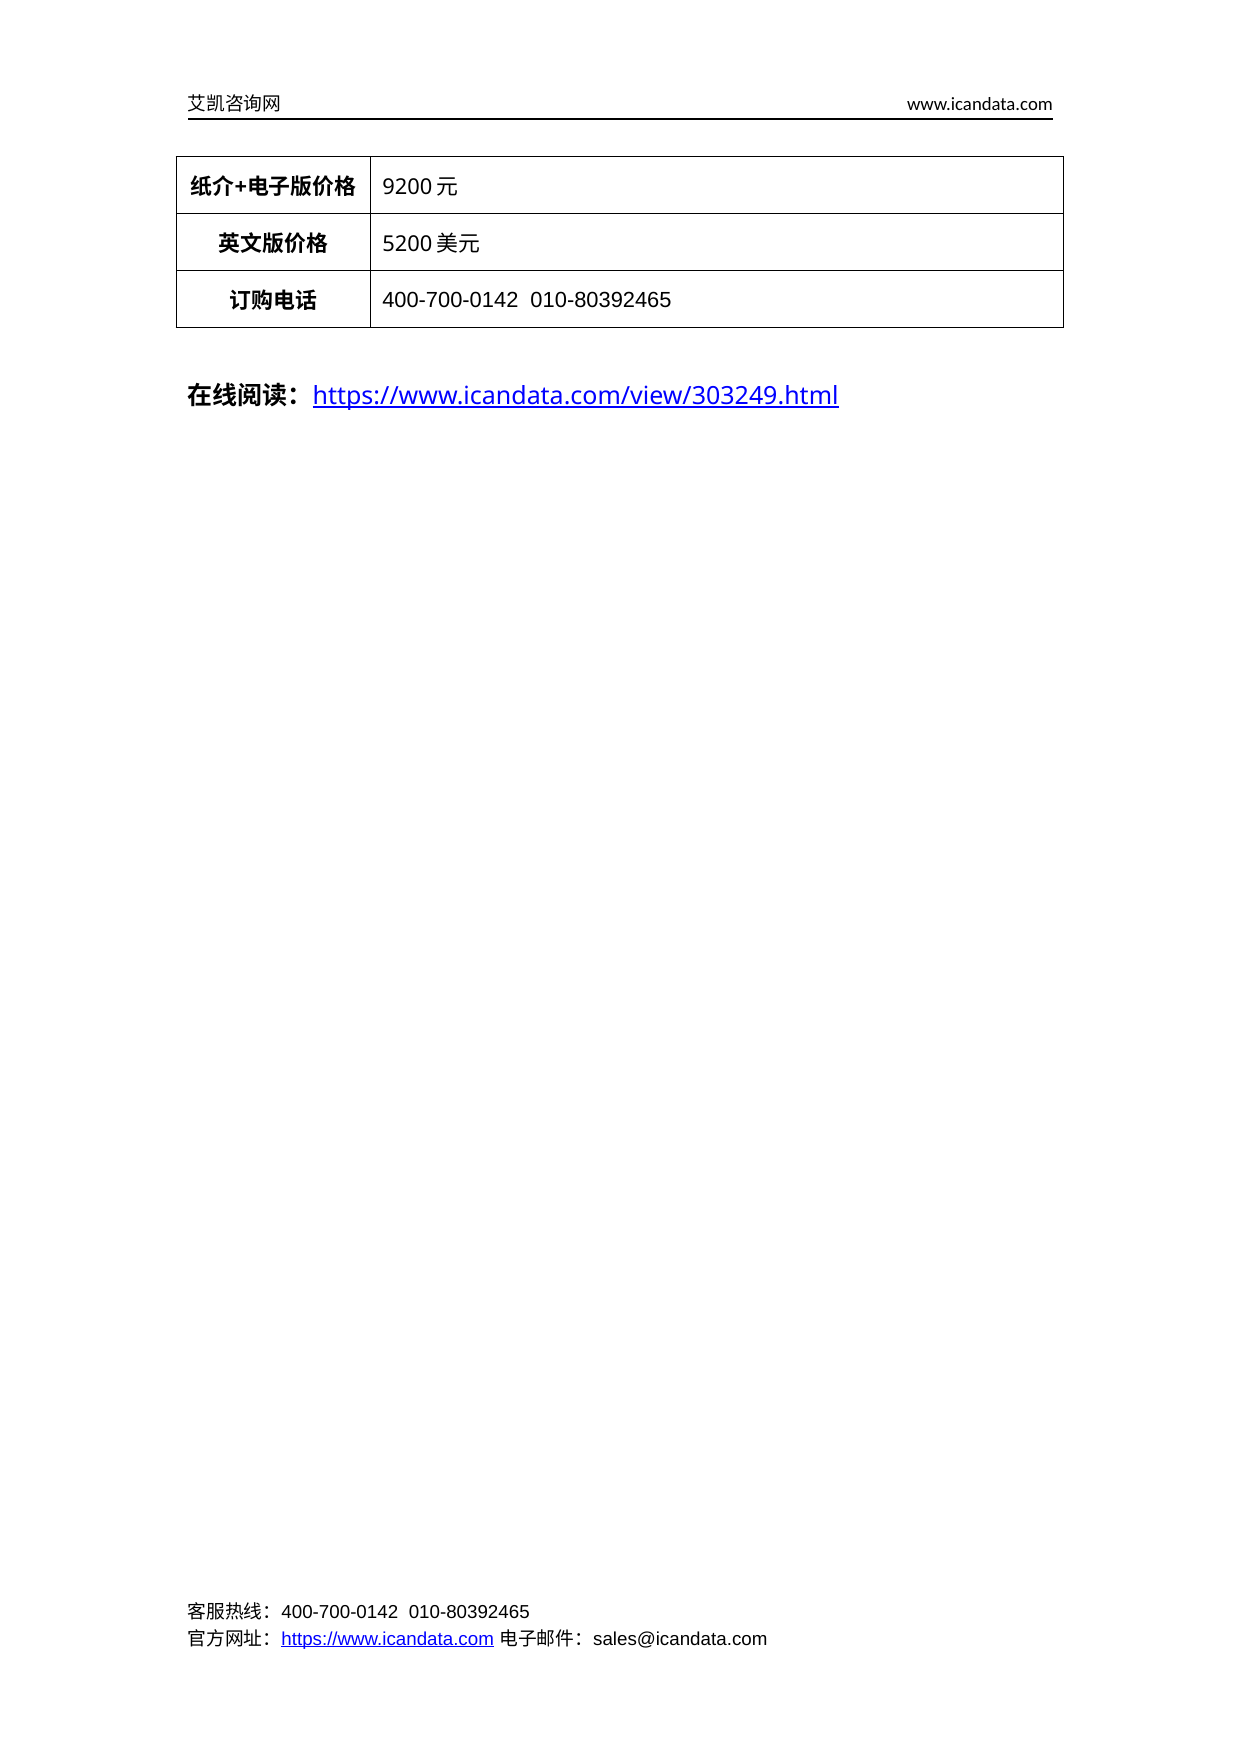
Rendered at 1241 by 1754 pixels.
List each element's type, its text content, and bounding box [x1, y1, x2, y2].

table_cell 9200元 [371, 157, 1063, 213]
table_cell 英文版价格 [177, 214, 370, 270]
table_cell 纸介+电子版价格 [177, 157, 370, 213]
table_cell 订购电话 [177, 271, 370, 327]
text 在线阅读：https://www.icandata.com/view/303249.html [187, 361, 1053, 426]
table_cell 400-700-0142 010-80392465 [371, 271, 1063, 327]
table_cell 5200美元 [371, 214, 1063, 270]
